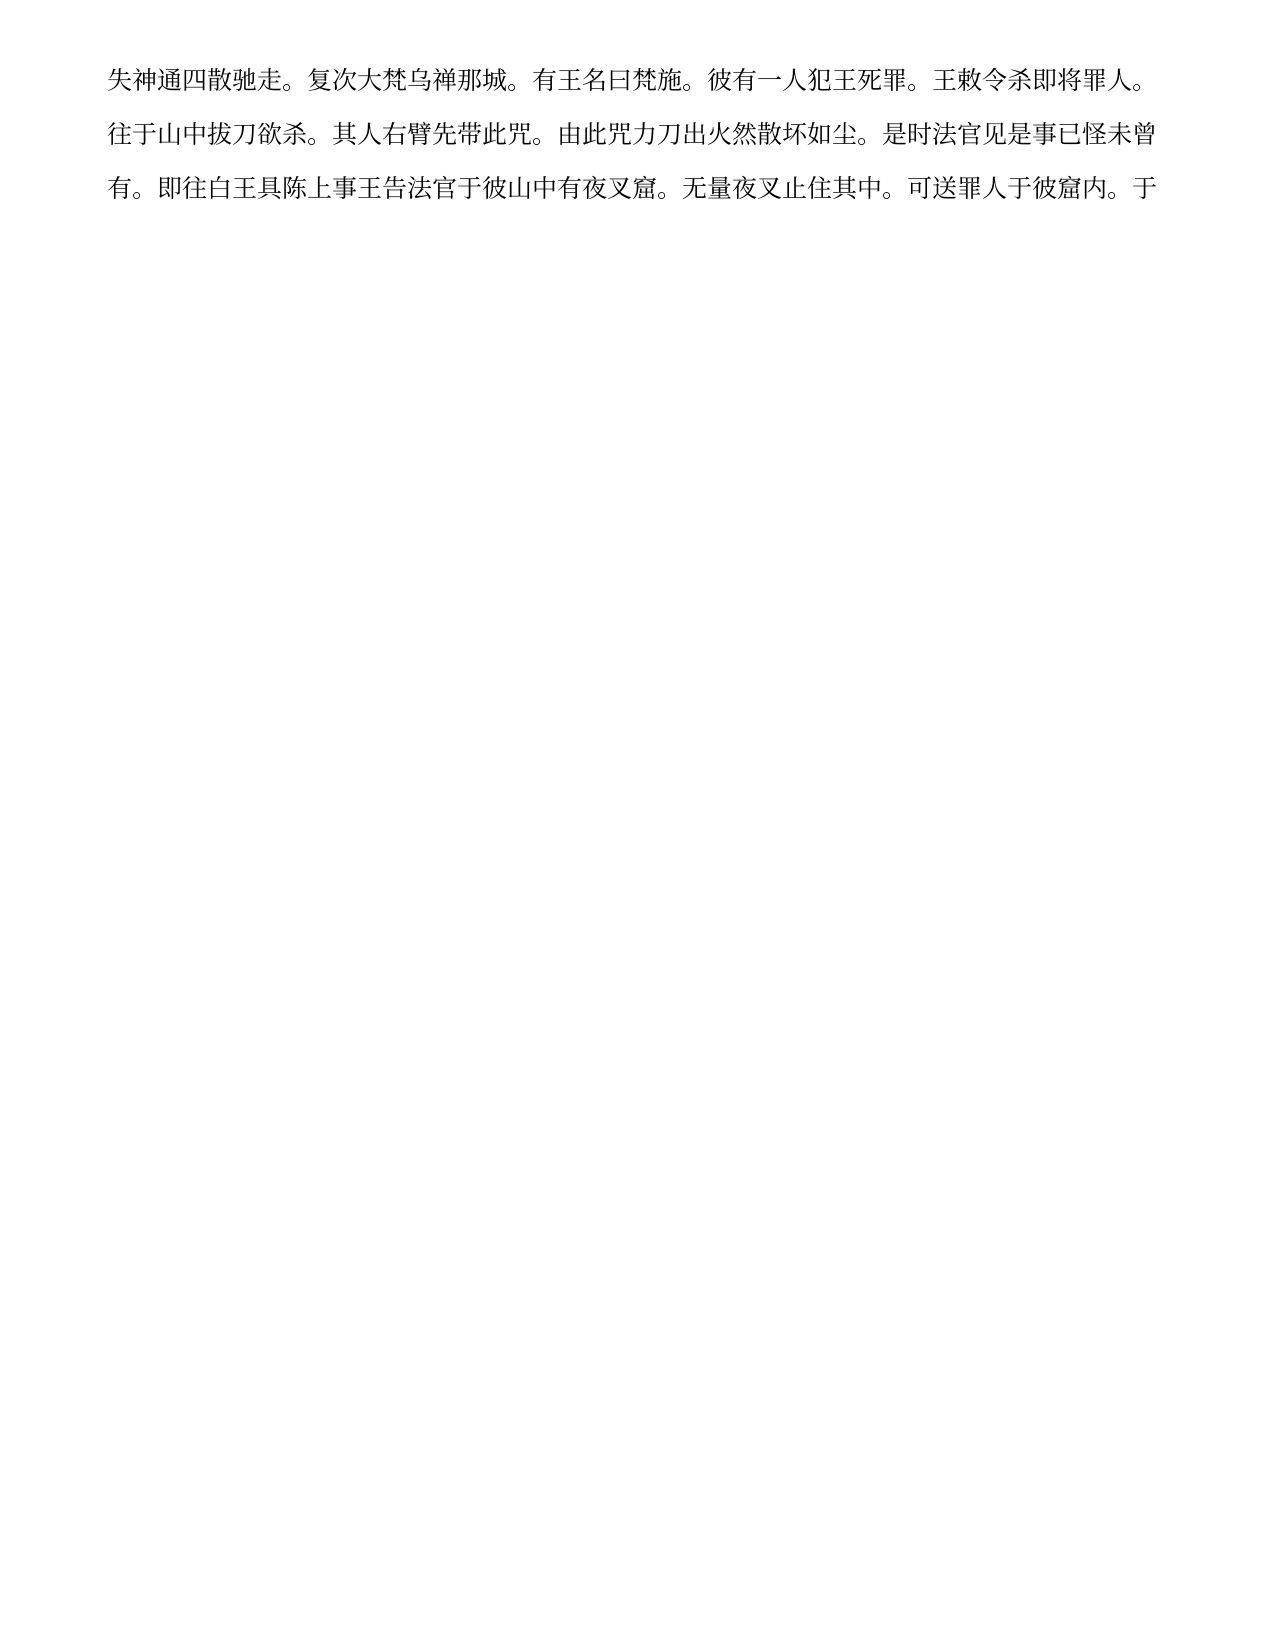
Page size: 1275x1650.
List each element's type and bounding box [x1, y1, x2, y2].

text [107, 60, 1159, 205]
